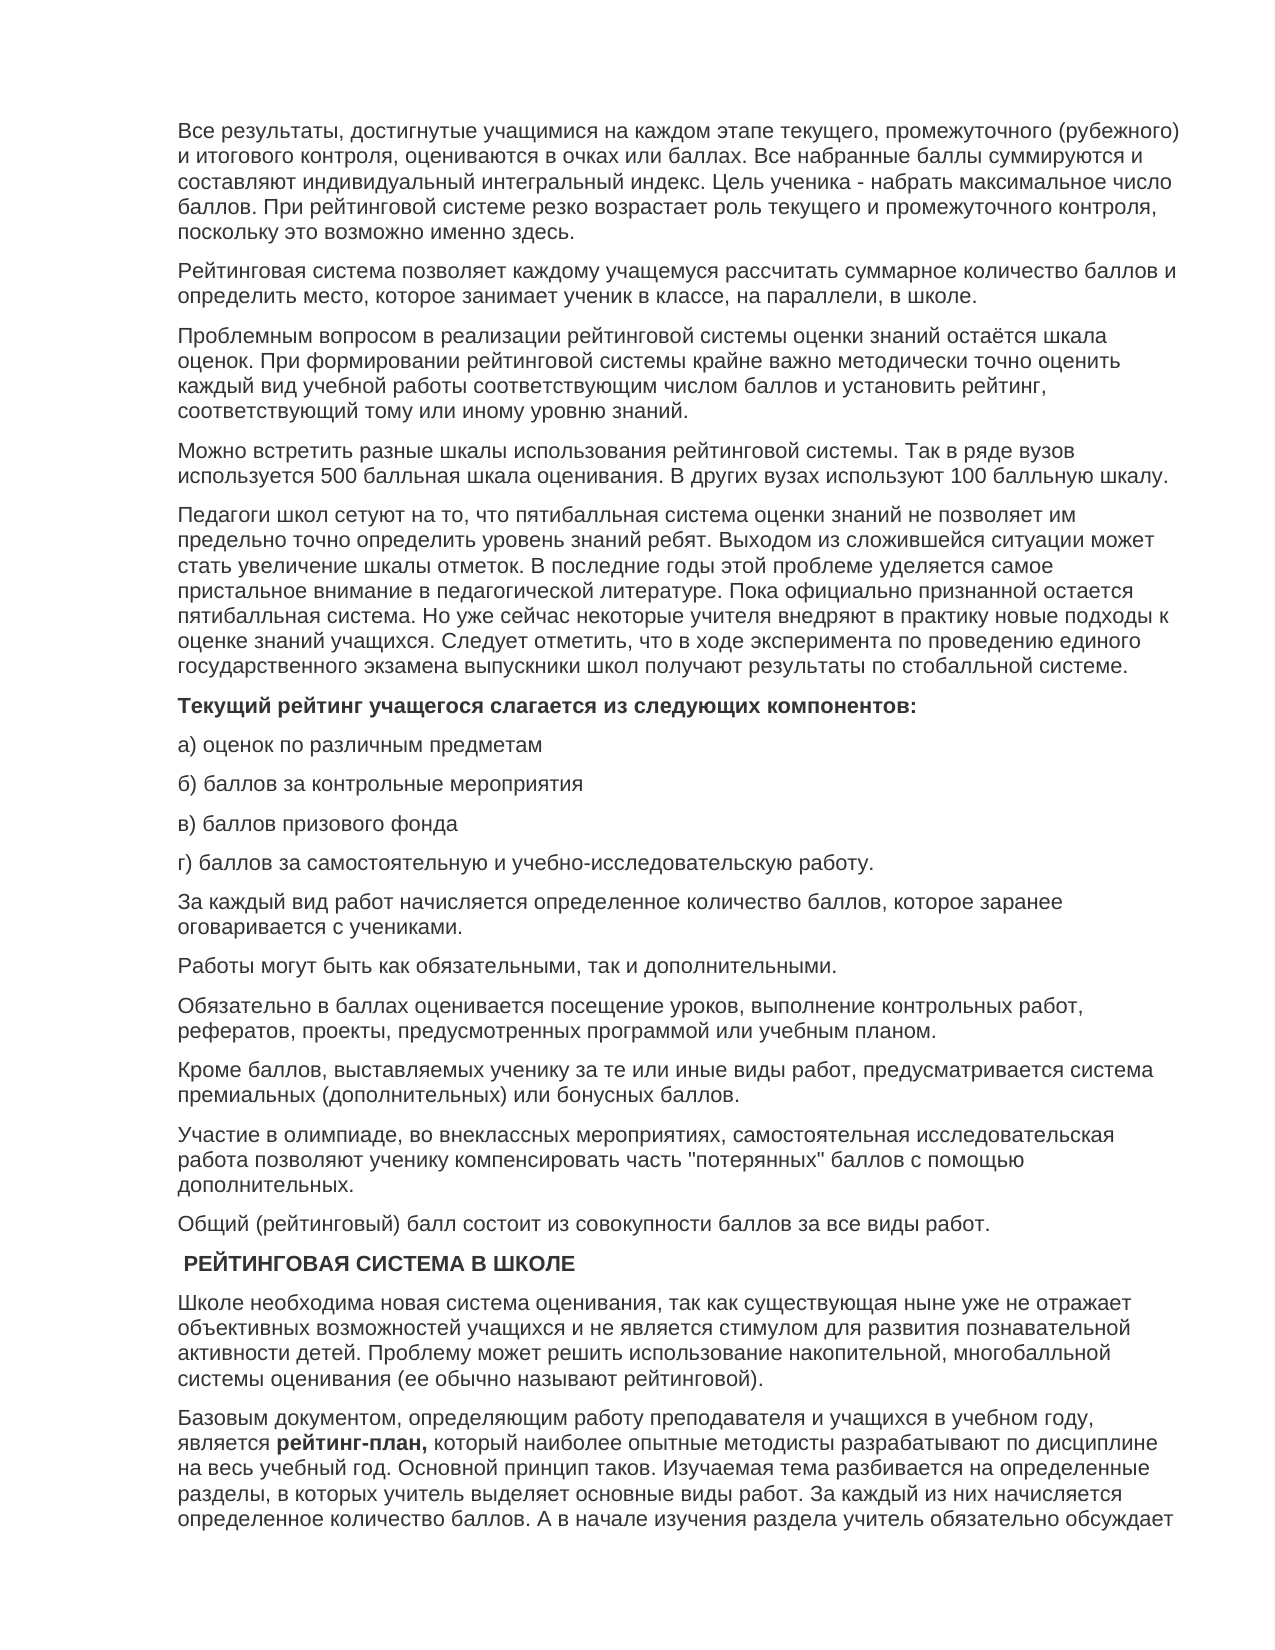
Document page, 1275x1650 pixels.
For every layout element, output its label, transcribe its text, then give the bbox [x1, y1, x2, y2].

text Можно встретить разные шкалы использования рейтинговой системы. Так в ряде вузов используется 500 балльная шкала оценивания. В других вузах используют 100 балльную шкалу. [177, 438, 1186, 488]
text Рейтинговая система позволяет каждому учащемуся рассчитать суммарное количество баллов и определить место, которое занимает ученик в классе, на параллели, в школе. [177, 258, 1186, 309]
text а) оценок по различным предметам [177, 732, 1186, 757]
text Кроме баллов, выставляемых ученику за те или иные виды работ, предусматривается система премиальных (дополнительных) или бонусных баллов. [177, 1057, 1186, 1108]
text в) баллов призового фонда [177, 810, 1186, 836]
text Работы могут быть как обязательными, так и дополнительными. [177, 953, 1186, 979]
text Проблемным вопросом в реализации рейтинговой системы оценки знаний остаётся шкала оценок. При формировании рейтинговой системы крайне важно методически точно оценить каждый вид учебной работы соответствующим числом баллов и установить рейтинг, соответствующий тому или иному уровню знаний. [177, 323, 1186, 423]
text Все результаты, достигнутые учащимися на каждом этапе текущего, промежуточного (рубежного) и итогового контроля, оцениваются в очках или баллах. Все набранные баллы суммируются и составляют индивидуальный интегральный индекс. Цель ученика - набрать максимальное число баллов. При рейтинговой системе резко возрастает роль текущего и промежуточного контроля, поскольку это возможно именно здесь. [177, 118, 1186, 244]
text РЕЙТИНГОВАЯ СИСТЕМА В ШКОЛЕ [177, 1251, 1186, 1276]
text Школе необходима новая система оценивания, так как существующая ныне уже не отражает объективных возможностей учащихся и не является стимулом для развития познавательной активности детей. Проблему может решить использование накопительной, многобалльной системы оценивания (ее обычно называют рейтинговой). [177, 1290, 1186, 1391]
text Текущий рейтинг учащегося слагается из следующих компонентов: [177, 693, 1186, 718]
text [177, 1405, 1186, 1531]
text Участие в олимпиаде, во внеклассных мероприятиях, самостоятельная исследовательская работа позволяют ученику компенсировать часть "потерянных" баллов с помощью дополнительных. [177, 1122, 1186, 1197]
text За каждый вид работ начисляется определенное количество баллов, которое заранее оговаривается с учениками. [177, 889, 1186, 939]
text Педагоги школ сетуют на то, что пятибалльная система оценки знаний не позволяет им предельно точно определить уровень знаний ребят. Выходом из сложившейся ситуации может стать увеличение шкалы отметок. В последние годы этой проблеме уделяется самое пристальное внимание в педагогической литературе. Пока официально признанной остается пятибалльная система. Но уже сейчас некоторые учителя внедряют в практику новые подходы к оценке знаний учащихся. Следует отметить, что в ходе эксперимента по проведению единого государственного экзамена выпускники школ получают результаты по стобалльной системе. [177, 502, 1186, 678]
text Обязательно в баллах оценивается посещение уроков, выполнение контрольных работ, рефератов, проекты, предусмотренных программой или учебным планом. [177, 993, 1186, 1043]
text Общий (рейтинговый) балл состоит из совокупности баллов за все виды работ. [177, 1211, 1186, 1237]
text г) баллов за самостоятельную и учебно-исследовательскую работу. [177, 850, 1186, 875]
text б) баллов за контрольные мероприятия [177, 771, 1186, 796]
